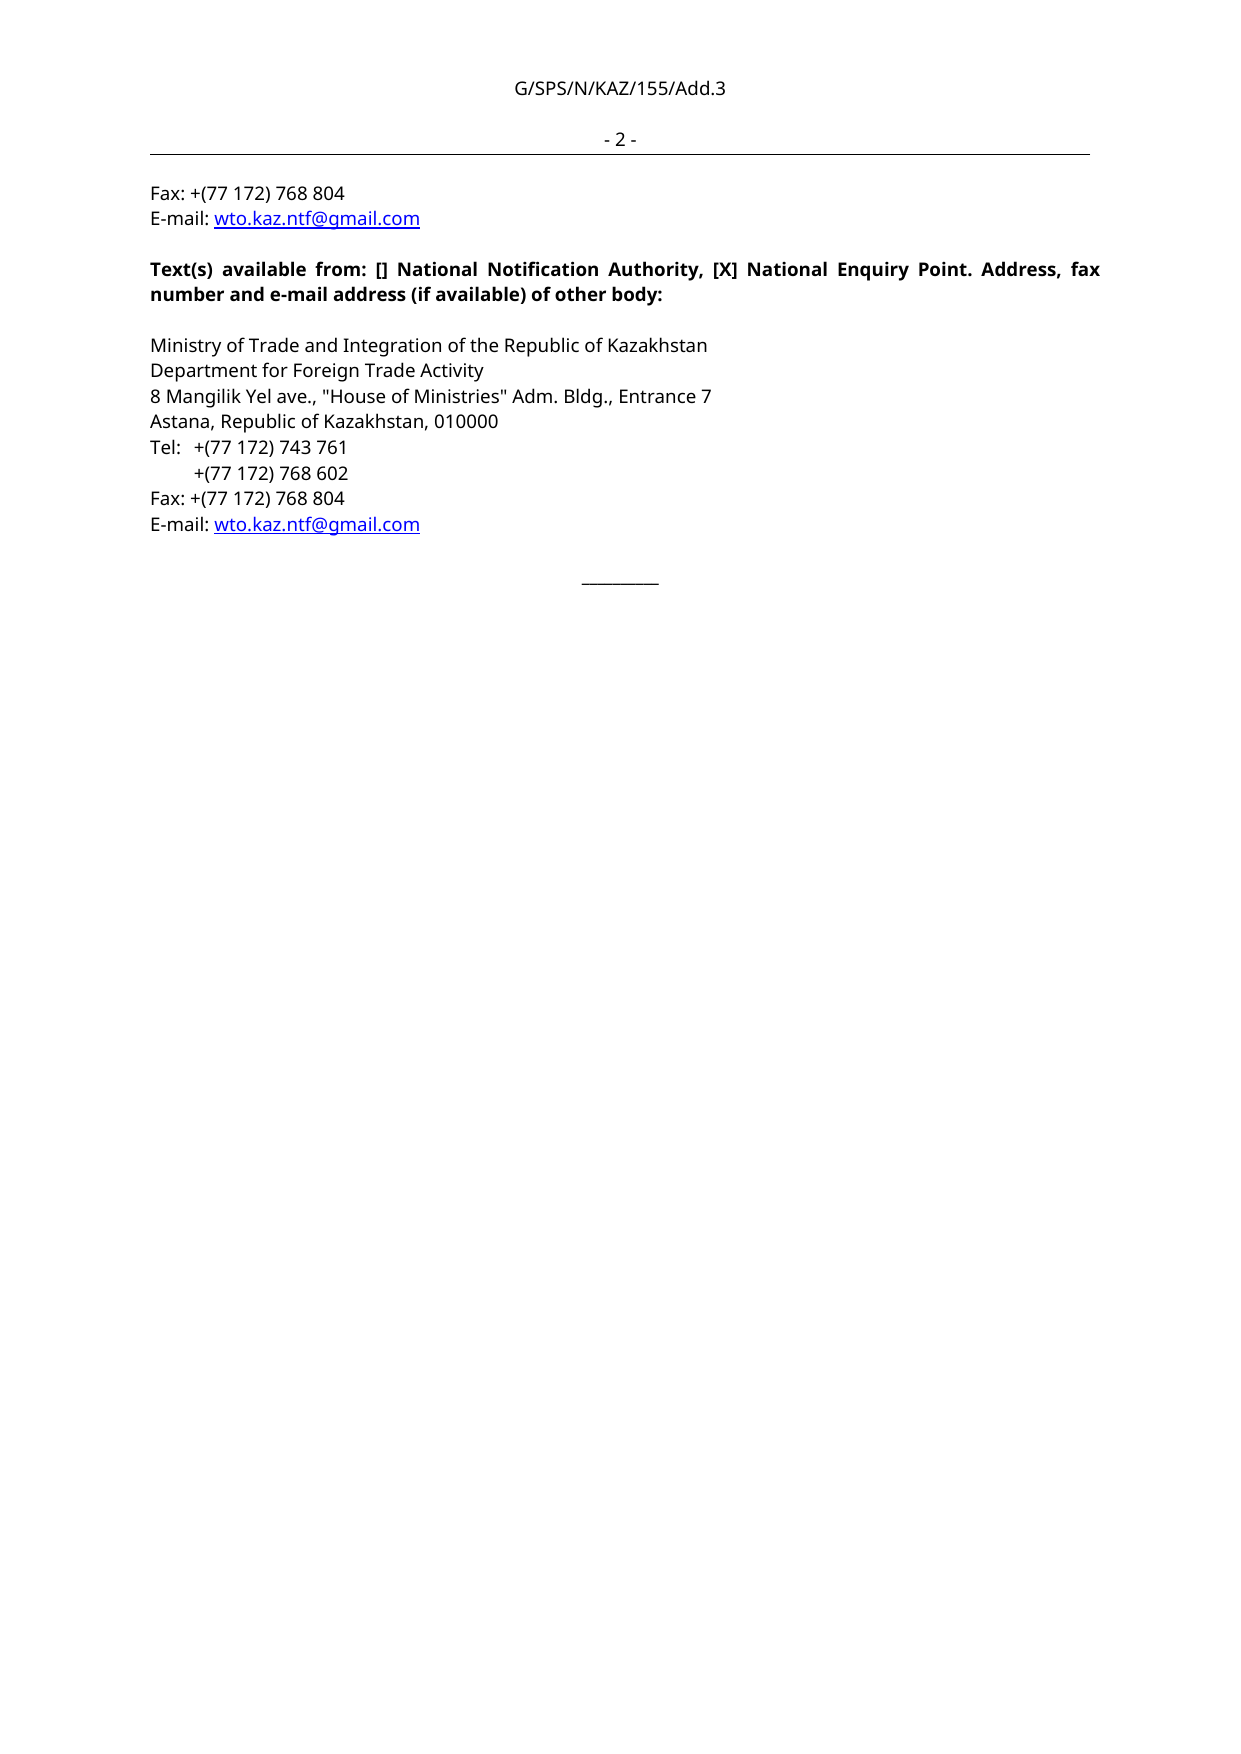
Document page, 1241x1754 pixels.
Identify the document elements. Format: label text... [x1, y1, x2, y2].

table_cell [150, 180, 1113, 256]
table_cell Text(s) available from: [] National Notification Authority, [X] National Enquiry Point. Address, fax number and e-mail address (if available) of other body: [150, 256, 1113, 332]
text __________ [150, 562, 1090, 587]
